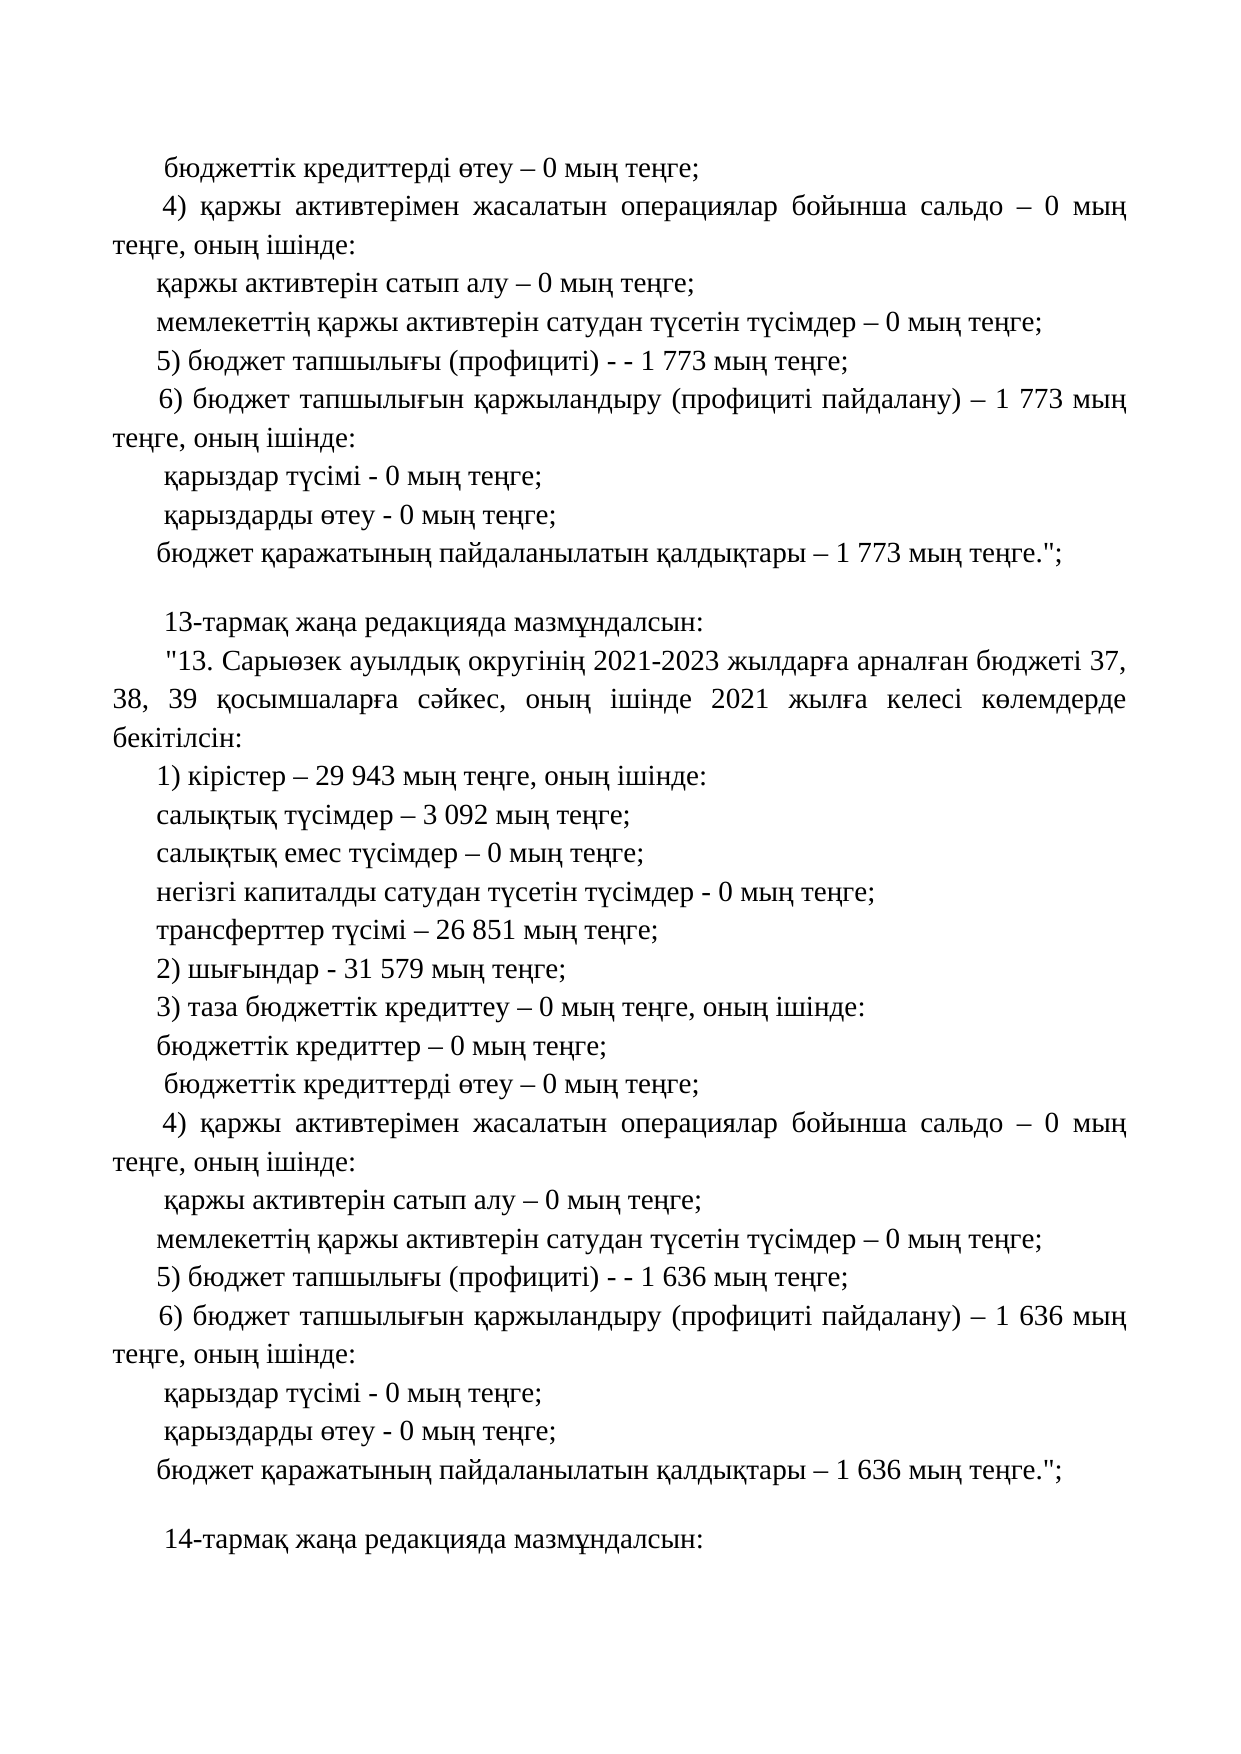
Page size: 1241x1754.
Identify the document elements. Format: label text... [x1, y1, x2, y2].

text 14-тармақ жаңа редакцияда мазмұндалсын: [112, 1521, 1128, 1554]
text 4) қаржы активтерiмен жасалатын операциялар бойынша сальдо – 0 мың теңге, оның iшiнде: [112, 1105, 1128, 1177]
text 4) қаржы активтерiмен жасалатын операциялар бойынша сальдо – 0 мың теңге, оның iшiнде: [112, 188, 1128, 261]
text бюджеттік кредиттерді өтеу – 0 мың теңге; [112, 1067, 1128, 1100]
text трансферттер түсімі – 26 851 мың теңге; [112, 912, 1128, 946]
text қаржы активтерін сатып алу – 0 мың теңге; [112, 266, 1128, 299]
text қарыздарды өтеу - 0 мың теңге; [112, 497, 1128, 530]
text 13-тармақ жаңа редакцияда мазмұндалсын: [112, 604, 1128, 638]
text 5) бюджет тапшылығы (профициті) - - 1 636 мың теңге; [112, 1259, 1128, 1293]
text бюджет қаражатының пайдаланылатын қалдықтары – 1 773 мың теңге."; [112, 535, 1128, 569]
text 6) бюджет тапшылығын қаржыландыру (профициті пайдалану) – 1 636 мың теңге, оның ішінде: [112, 1298, 1128, 1370]
text қарыздарды өтеу - 0 мың теңге; [112, 1413, 1128, 1447]
text салықтық түсімдер – 3 092 мың теңге; [112, 797, 1128, 830]
text негізгі капиталды сатудан түсетін түсімдер - 0 мың теңге; [112, 874, 1128, 907]
text мемлекеттің қаржы активтерін сатудан түсетін түсімдер – 0 мың теңге; [112, 1221, 1128, 1254]
text 6) бюджет тапшылығын қаржыландыру (профициті пайдалану) – 1 773 мың теңге, оның ішінде: [112, 381, 1128, 453]
text салықтық емес түсімдер – 0 мың теңге; [112, 835, 1128, 869]
text 2) шығындар - 31 579 мың теңге; [112, 951, 1128, 984]
text қарыздар түсімі - 0 мың теңге; [112, 1375, 1128, 1408]
text 3) таза бюджеттік кредиттеу – 0 мың теңге, оның ішінде: [112, 989, 1128, 1023]
text 5) бюджет тапшылығы (профициті) - - 1 773 мың теңге; [112, 343, 1128, 376]
text "13. Сарыөзек ауылдық округінің 2021-2023 жылдарға арналған бюджеті 37, 38, 39 қосымшаларға сәйкес, оның ішінде 2021 жылға келесі көлемдерде бекітілсін: [112, 643, 1128, 753]
text бюджет қаражатының пайдаланылатын қалдықтары – 1 636 мың теңге."; [112, 1452, 1128, 1486]
text бюджеттік кредиттер – 0 мың теңге; [112, 1028, 1128, 1062]
text мемлекеттің қаржы активтерін сатудан түсетін түсімдер – 0 мың теңге; [112, 304, 1128, 338]
text бюджеттік кредиттерді өтеу – 0 мың теңге; [112, 150, 1128, 183]
text қарыздар түсімі - 0 мың теңге; [112, 458, 1128, 492]
text қаржы активтерін сатып алу – 0 мың теңге; [112, 1182, 1128, 1216]
text 1) кірістер – 29 943 мың теңге, оның ішінде: [112, 758, 1128, 792]
